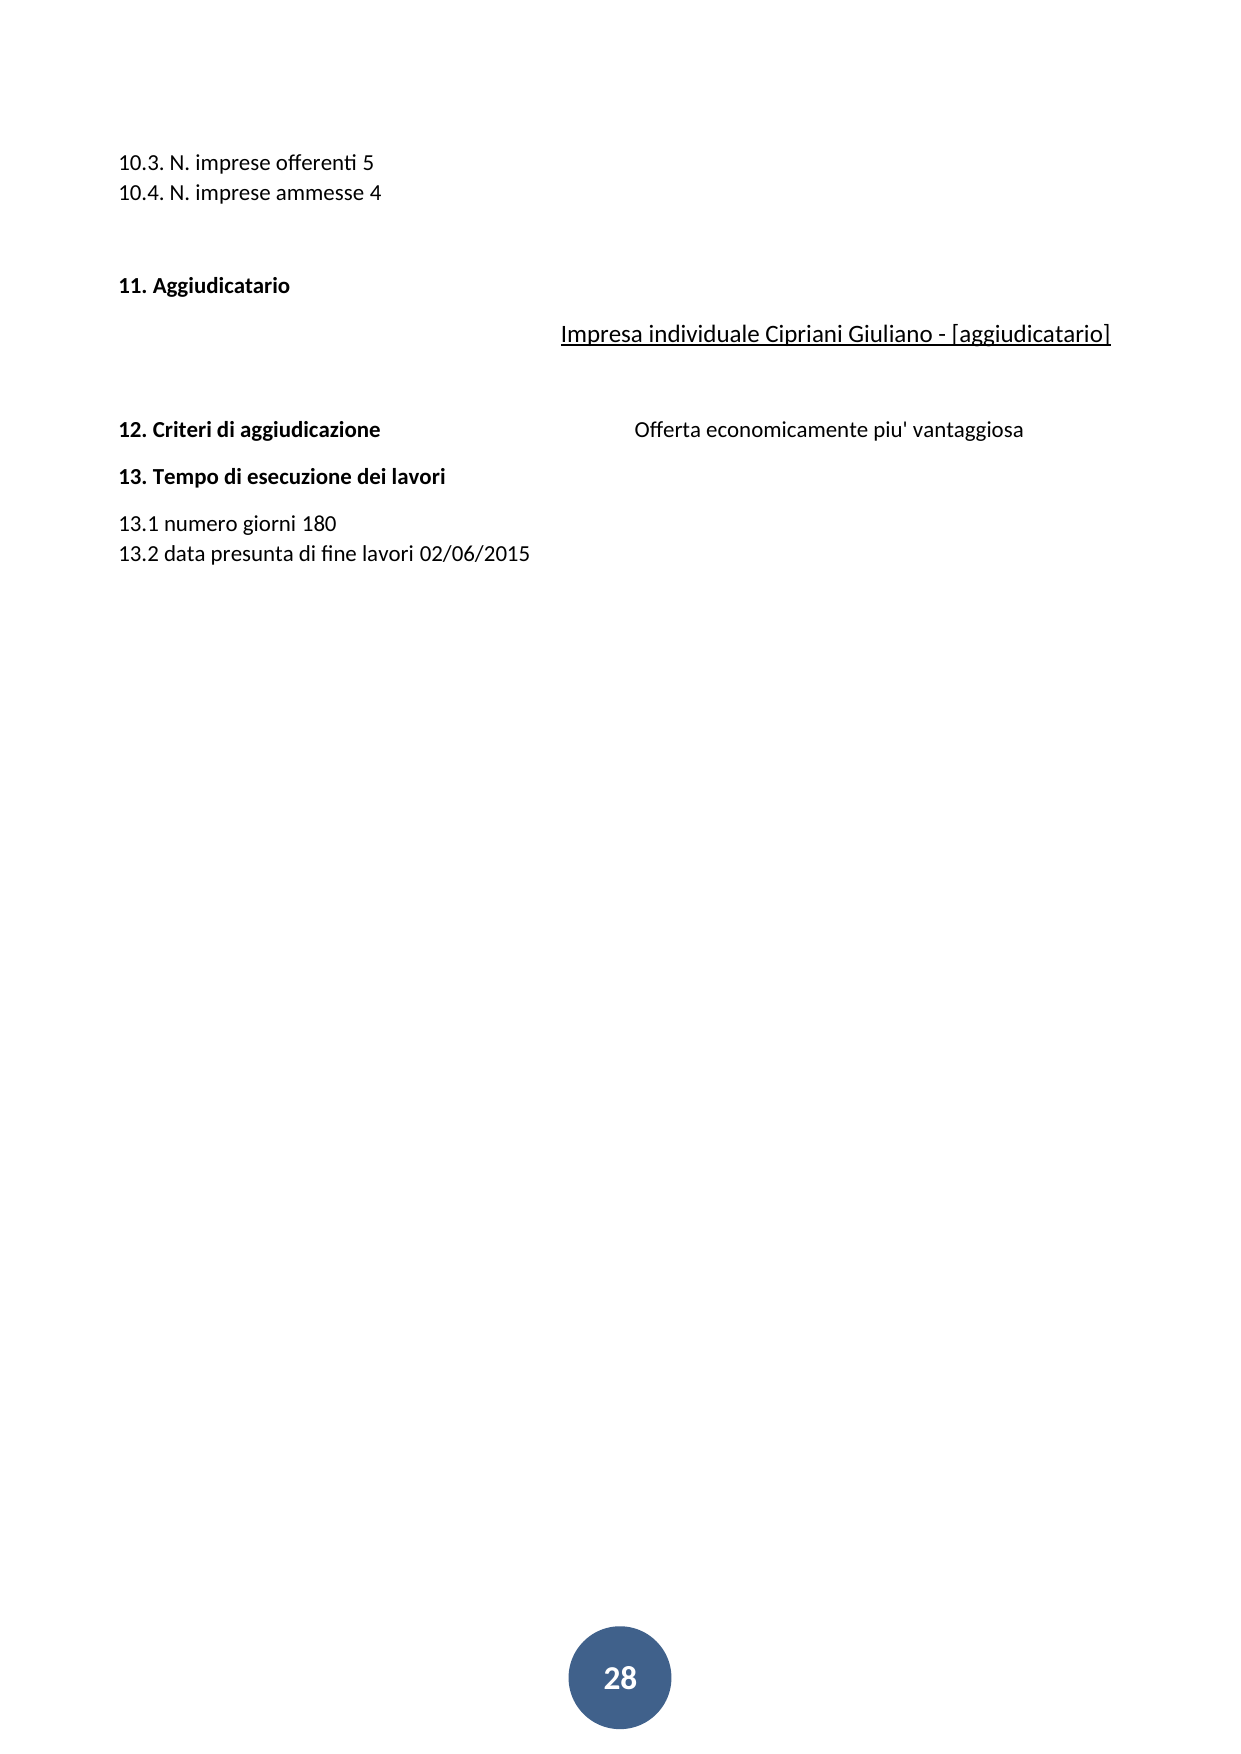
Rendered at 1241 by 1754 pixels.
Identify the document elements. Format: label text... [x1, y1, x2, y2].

text 13.1 numero giorni 180 13.2 data presunta di fine lavori 02/06/2015 [118, 509, 1122, 567]
text 11. Aggiudicatario [118, 272, 1122, 299]
text Impresa individuale Cipriani Giuliano - [aggiudicatario] [561, 318, 1122, 349]
text 12. Criteri di aggiudicazione Offerta economicamente piu' vantaggiosa [118, 415, 1122, 443]
text 13. Tempo di esecuzione dei lavori [118, 462, 1122, 490]
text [118, 148, 1122, 206]
